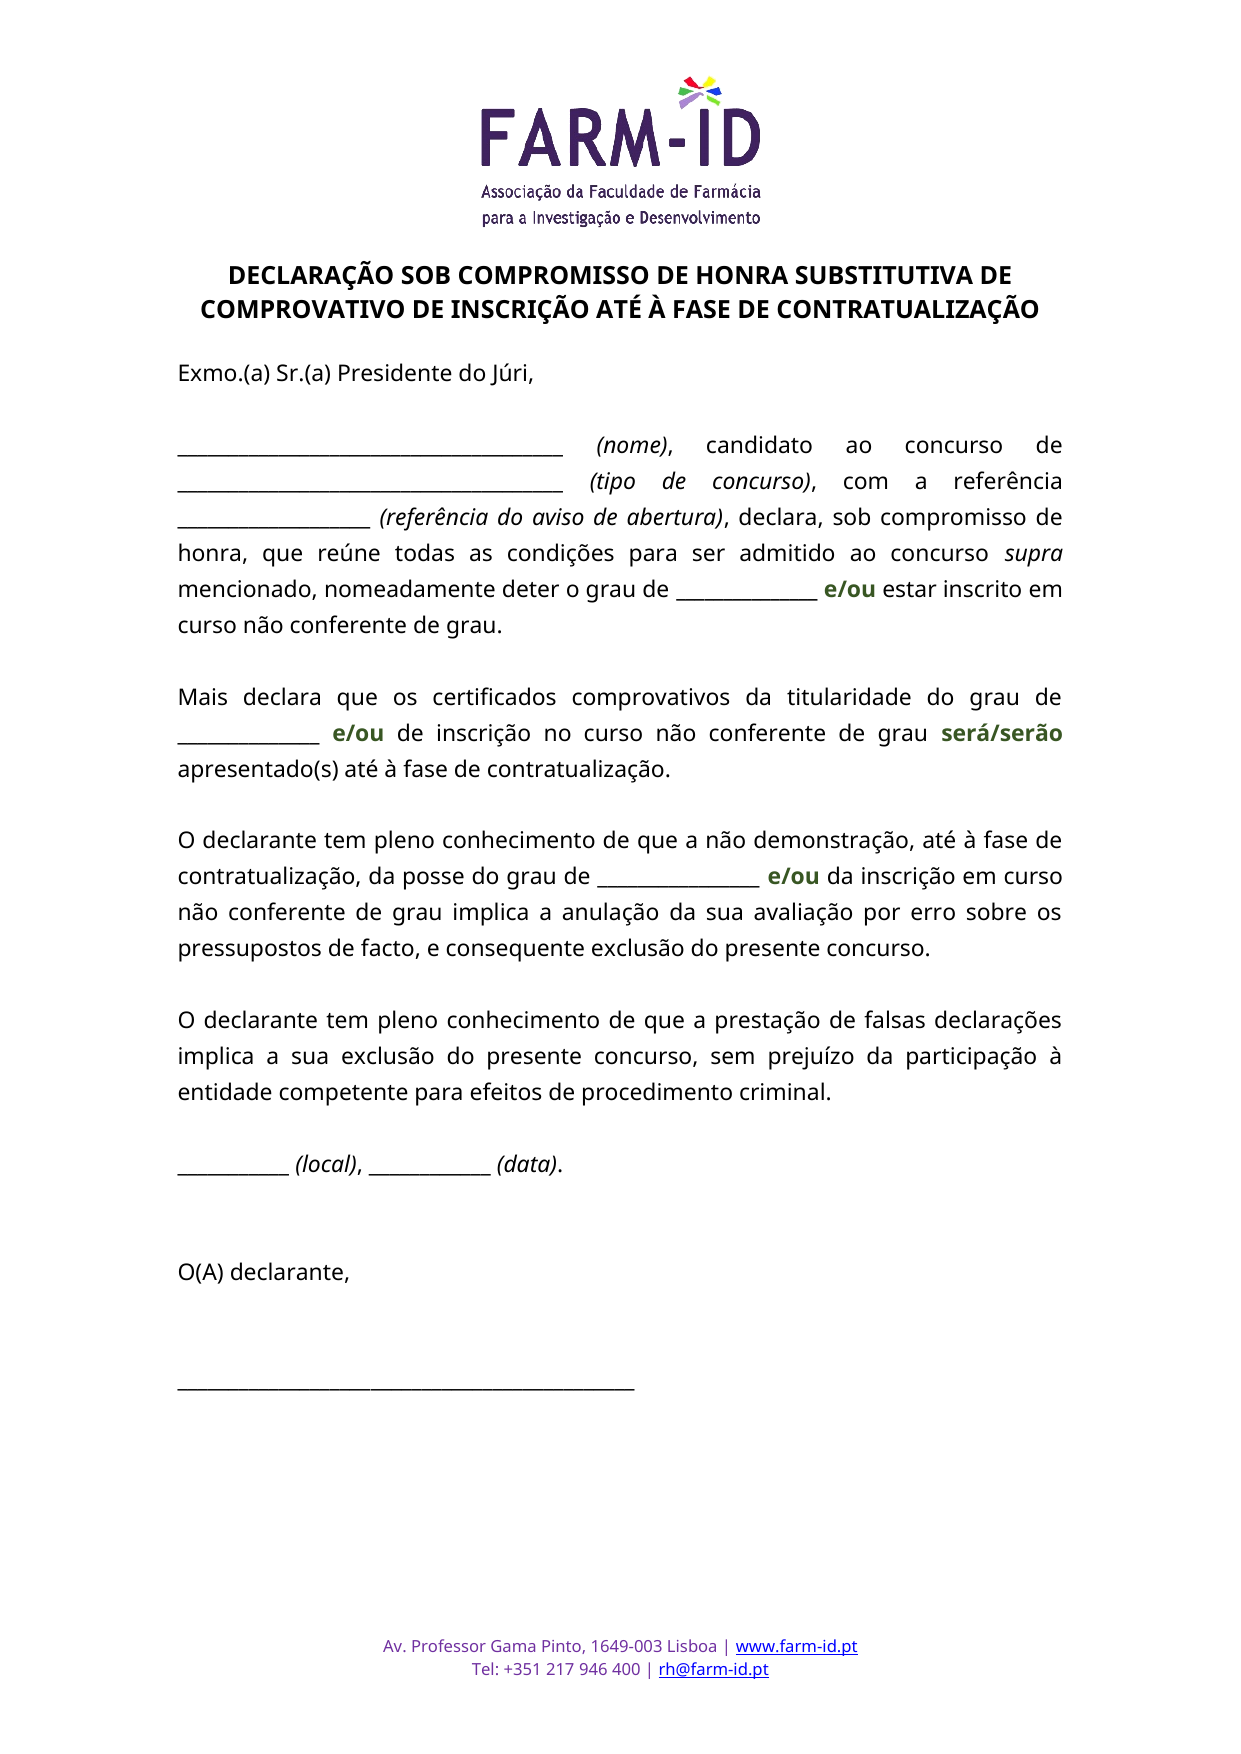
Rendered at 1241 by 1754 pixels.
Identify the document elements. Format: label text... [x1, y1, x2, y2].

text ___________ (local), ____________ (data). [177, 1148, 1063, 1179]
text ______________________________________ (nome), candidato ao concurso de ______________________________________ (tipo de concurso), com a referência ___________________ (referência do aviso de abertura), declara, sob compromisso de honra, que reúne todas as condições para ser admitido ao concurso supra mencionado, nomeadamente deter o grau de _______________ e/ou estar inscrito em curso não conferente de grau. [177, 429, 1063, 640]
text Exmo.(a) Sr.(a) Presidente do Júri, [177, 357, 1063, 388]
text _____________________________________________ [177, 1363, 1063, 1395]
text DECLARAÇÃO SOB COMPROMISSO DE HONRA SUBSTITUTIVA DE COMPROVATIVO DE INSCRIÇÃO ATÉ À FASE DE CONTRATUALIZAÇÃO [177, 258, 1063, 326]
text O declarante tem pleno conhecimento de que a prestação de falsas declarações implica a sua exclusão do presente concurso, sem prejuízo da participação à entidade competente para efeitos de procedimento criminal. [177, 1004, 1063, 1107]
picture [479, 73, 762, 228]
text O(A) declarante, [177, 1256, 1063, 1287]
text O declarante tem pleno conhecimento de que a não demonstração, até à fase de contratualização, da posse do grau de ________________ e/ou da inscrição em curso não conferente de grau implica a anulação da sua avaliação por erro sobre os pressupostos de facto, e consequente exclusão do presente concurso. [177, 824, 1063, 963]
text Mais declara que os certificados comprovativos da titularidade do grau de ______________ e/ou de inscrição no curso não conferente de grau será/serão apresentado(s) até à fase de contratualização. [177, 681, 1063, 784]
